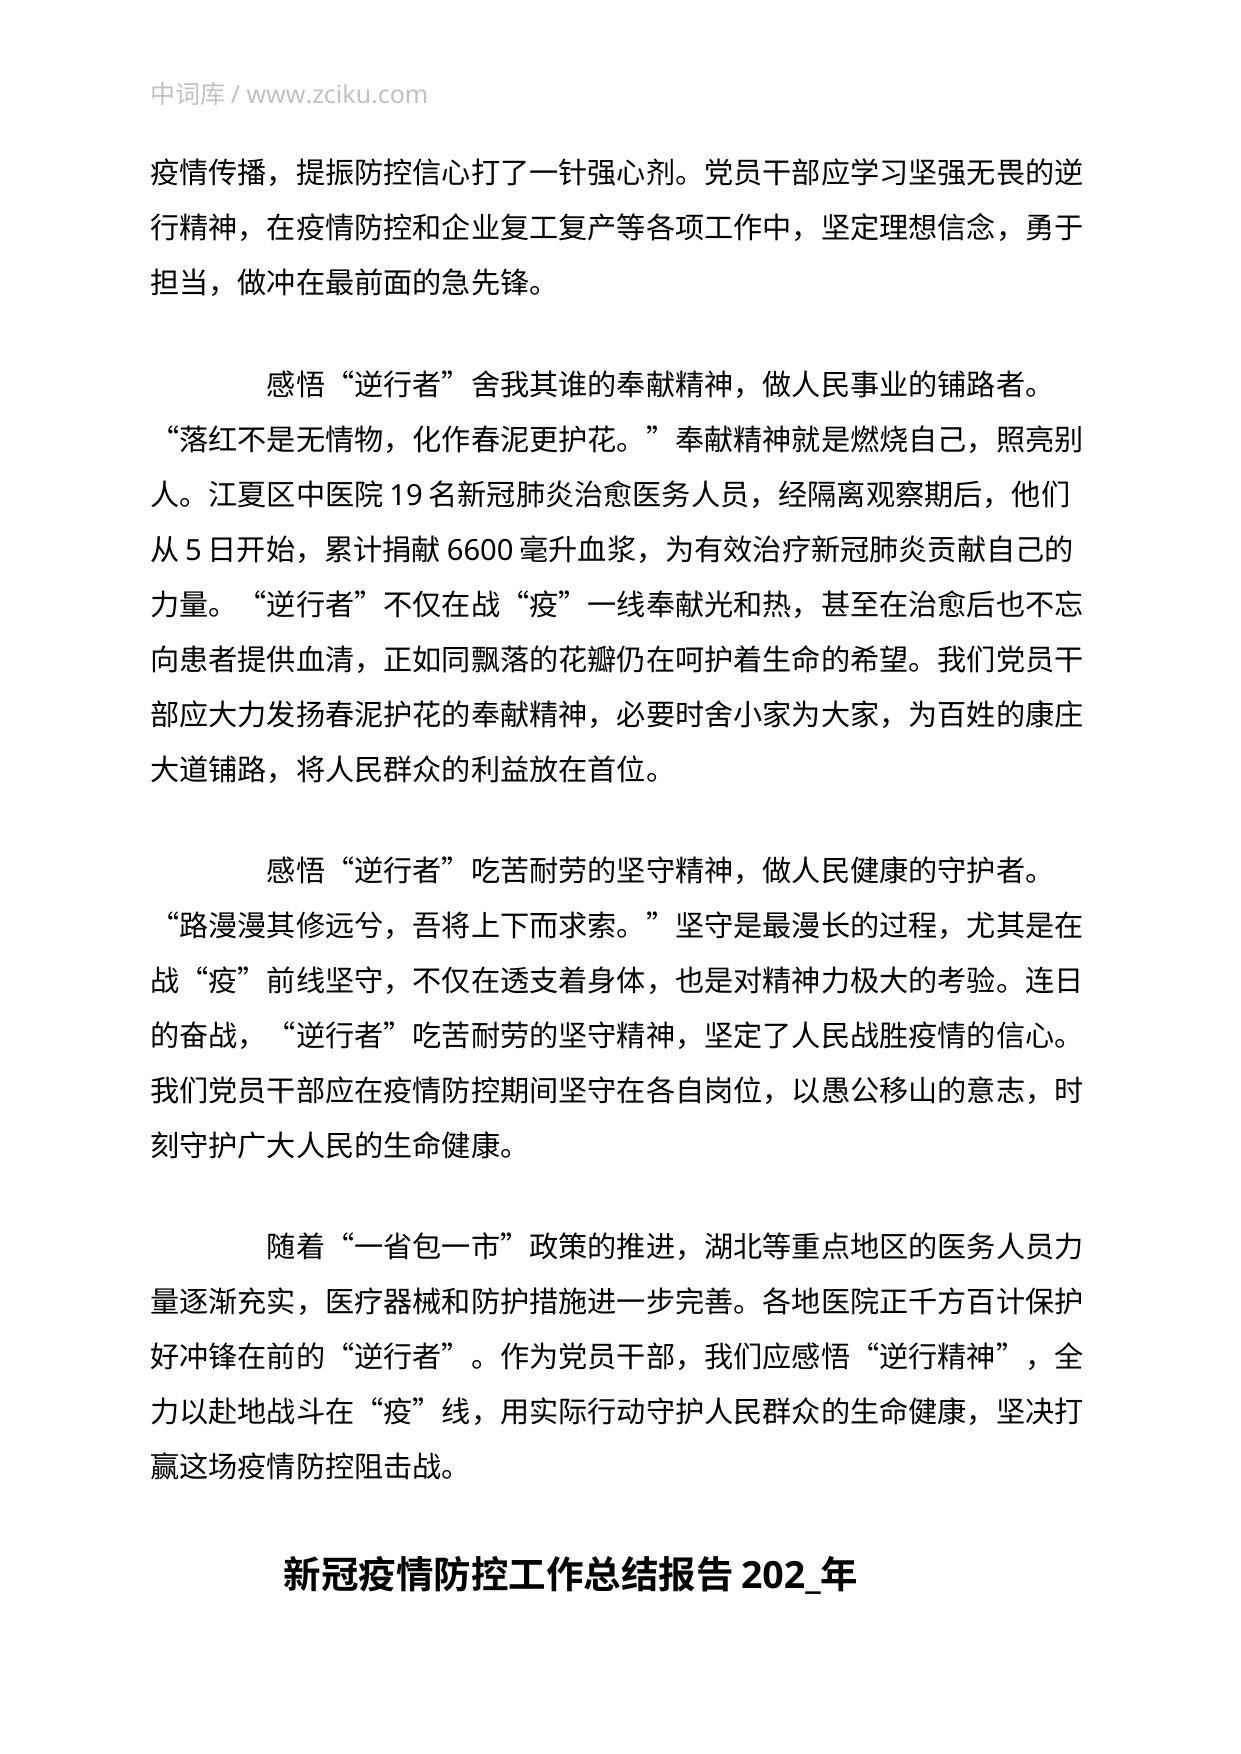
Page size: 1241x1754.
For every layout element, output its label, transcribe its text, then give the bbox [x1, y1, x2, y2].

text 感悟“逆行者”吃苦耐劳的坚守精神，做人民健康的守护者。“路漫漫其修远兮，吾将上下而求索。”坚守是最漫长的过程，尤其是在战“疫”前线坚守，不仅在透支着身体，也是对精神力极大的考验。连日的奋战，“逆行者”吃苦耐劳的坚守精神，坚定了人民战胜疫情的信心。我们党员干部应在疫情防控期间坚守在各自岗位，以愚公移山的意志，时刻守护广大人民的生命健康。 [150, 848, 1090, 1164]
text 新冠疫情防控工作总结报告202_年 [150, 1545, 1090, 1600]
text 感悟“逆行者”舍我其谁的奉献精神，做人民事业的铺路者。“落红不是无情物，化作春泥更护花。”奉献精神就是燃烧自己，照亮别人。江夏区中医院19名新冠肺炎治愈医务人员，经隔离观察期后，他们从5日开始，累计捐献6600毫升血浆，为有效治疗新冠肺炎贡献自己的力量。“逆行者”不仅在战“疫”一线奉献光和热，甚至在治愈后也不忘向患者提供血清，正如同飘落的花瓣仍在呵护着生命的希望。我们党员干部应大力发扬春泥护花的奉献精神，必要时舍小家为大家，为百姓的康庄大道铺路，将人民群众的利益放在首位。 [150, 362, 1090, 788]
text 随着“一省包一市”政策的推进，湖北等重点地区的医务人员力量逐渐充实，医疗器械和防护措施进一步完善。各地医院正千方百计保护好冲锋在前的“逆行者”。作为党员干部，我们应感悟“逆行精神”，全力以赴地战斗在“疫”线，用实际行动守护人民群众的生命健康，坚决打赢这场疫情防控阻击战。 [150, 1224, 1090, 1486]
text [150, 150, 1090, 302]
